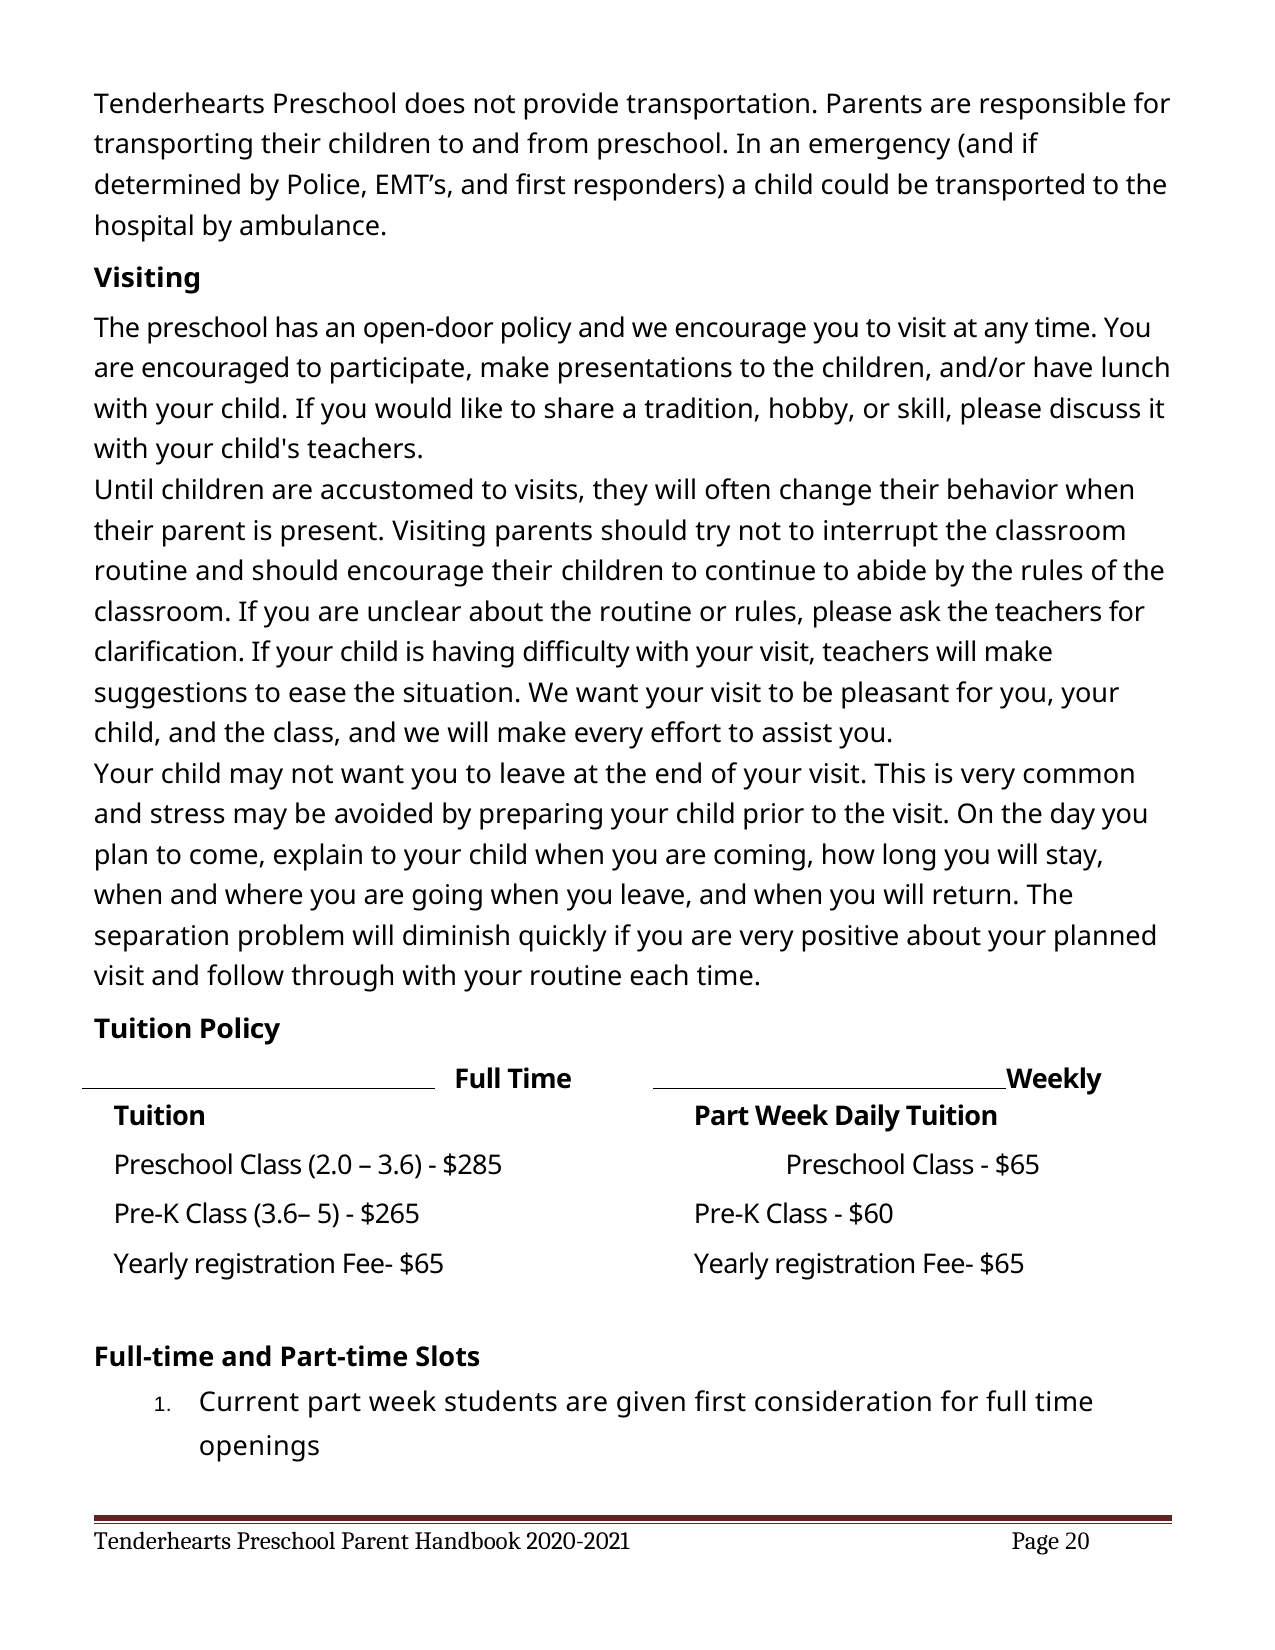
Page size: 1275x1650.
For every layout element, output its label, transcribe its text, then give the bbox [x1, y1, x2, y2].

text Yearly registration Fee- $65 Yearly registration Fee- $65 [113, 1244, 1172, 1281]
text The preschool has an open-door policy and we encourage you to visit at any time. You are encouraged to participate, make presentations to the children, and/or have lunch with your child. If you would like to share a tradition, hobby, or skill, please discuss it with your child's teachers. [94, 308, 1172, 467]
text Tenderhearts Preschool does not provide transportation. Parents are responsible for transporting their children to and from preschool. In an emergency (and if determined by Police, EMT’s, and first responders) a child could be transported to the hospital by ambulance. [94, 84, 1172, 243]
text Full-time and Part-time Slots [94, 1337, 1172, 1374]
text Your child may not want you to leave at the end of your visit. This is very common and stress may be avoided by preparing your child prior to the visit. On the day you plan to come, explain to your child when you are coming, how long you will stay, when and where you are going when you leave, and when you will return. The separation problem will diminish quickly if you are very positive about your planned visit and follow through with your routine each time. [94, 754, 1172, 993]
text Until children are accustomed to visits, they will often change their behavior when their parent is present. Visiting parents should try not to interrupt the classroom routine and should encourage their children to continue to abide by the rules of the classroom. If you are unclear about the routine or rules, please ask the teachers for clarification. If your child is having difficulty with your visit, teachers will make suggestions to ease the situation. We want your visit to be pleasant for you, your child, and the class, and we will make every effort to assist you. [94, 470, 1172, 750]
text Tuition Policy [94, 1010, 1172, 1047]
text Full Time Weekly Tuition Part Week Daily Tuition [113, 1059, 1172, 1133]
text Pre-K Class (3.6– 5) - $265 Pre-K Class - $60 [113, 1195, 1172, 1232]
text Visiting [94, 259, 1172, 296]
text Preschool Class (2.0 – 3.6) - $285 Preschool Class - $65 [113, 1145, 1172, 1182]
list Current part week students are given first consideration for full time openings [154, 1383, 1172, 1464]
